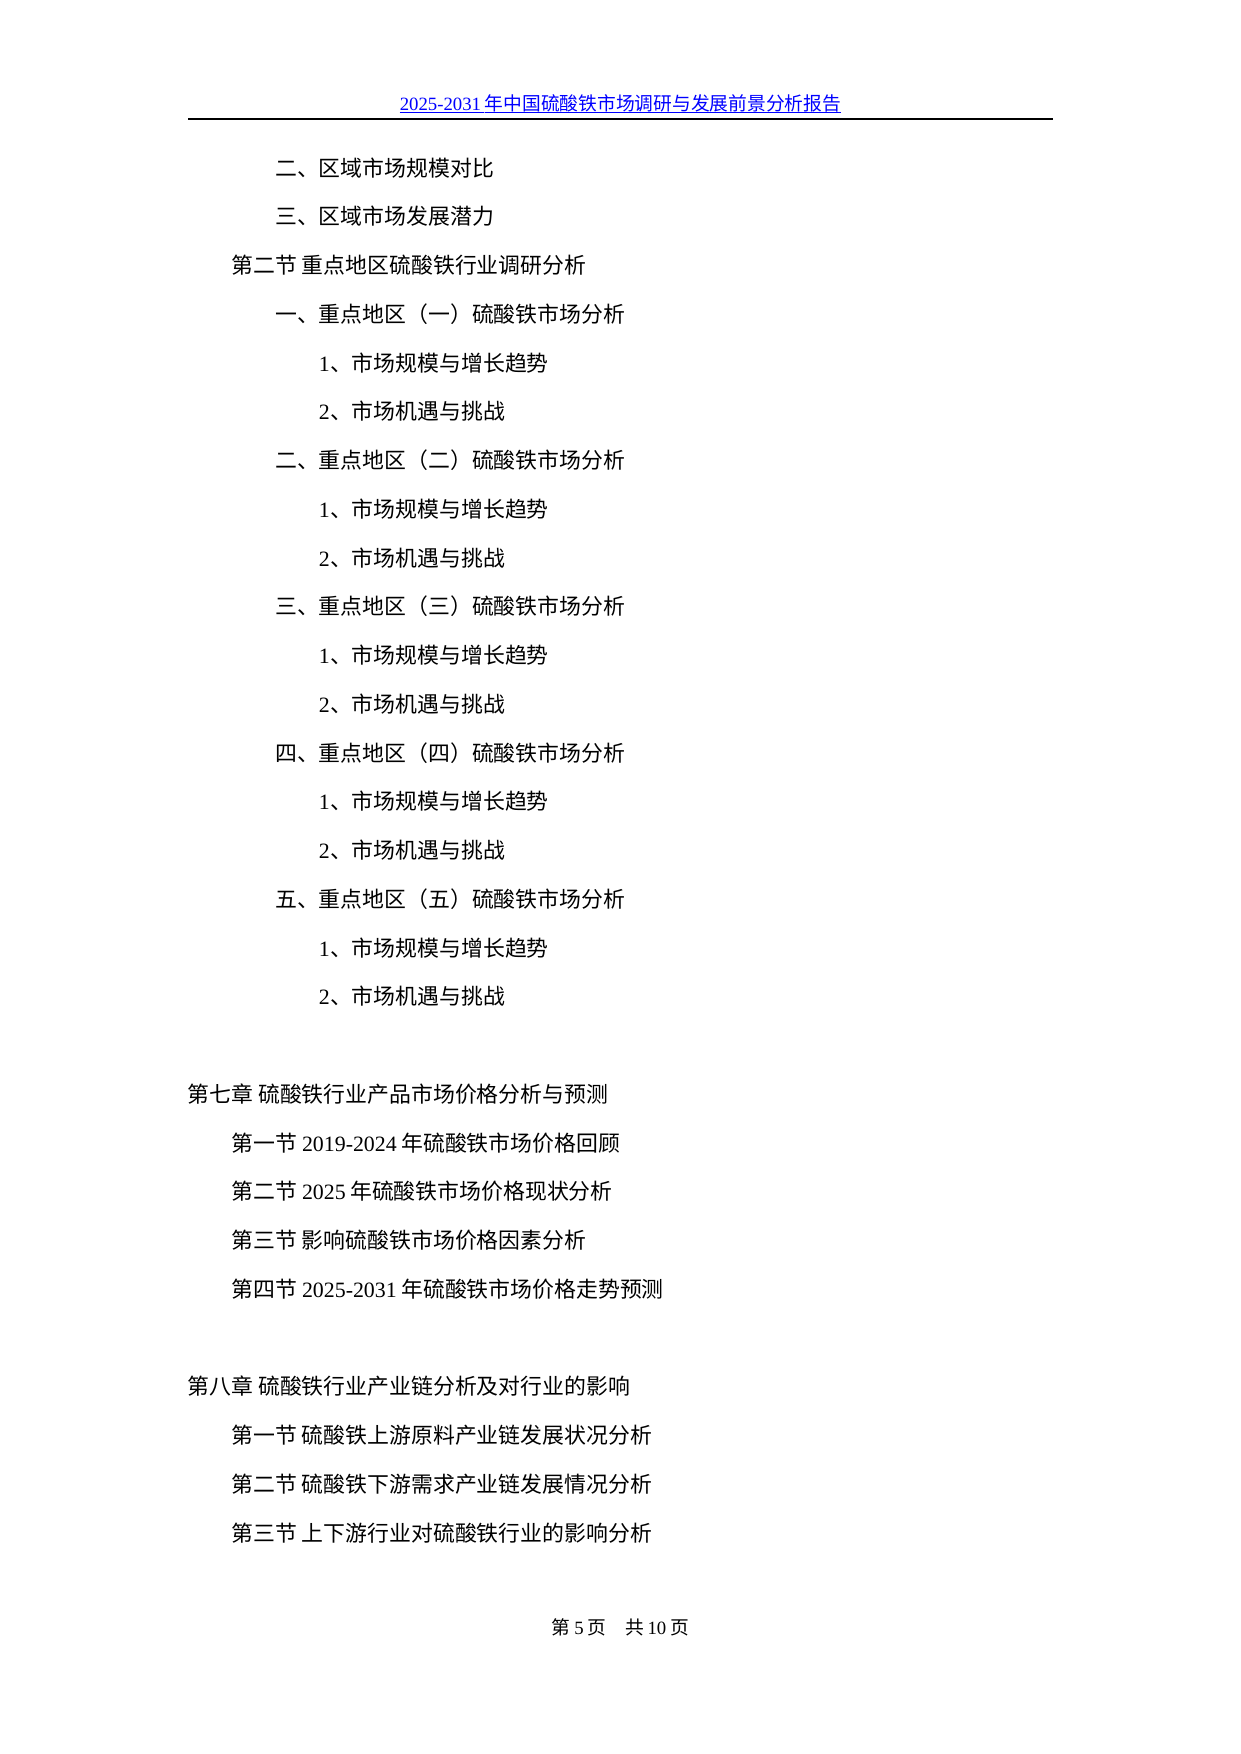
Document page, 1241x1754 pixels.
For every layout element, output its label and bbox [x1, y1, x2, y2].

text [187, 150, 1053, 1548]
